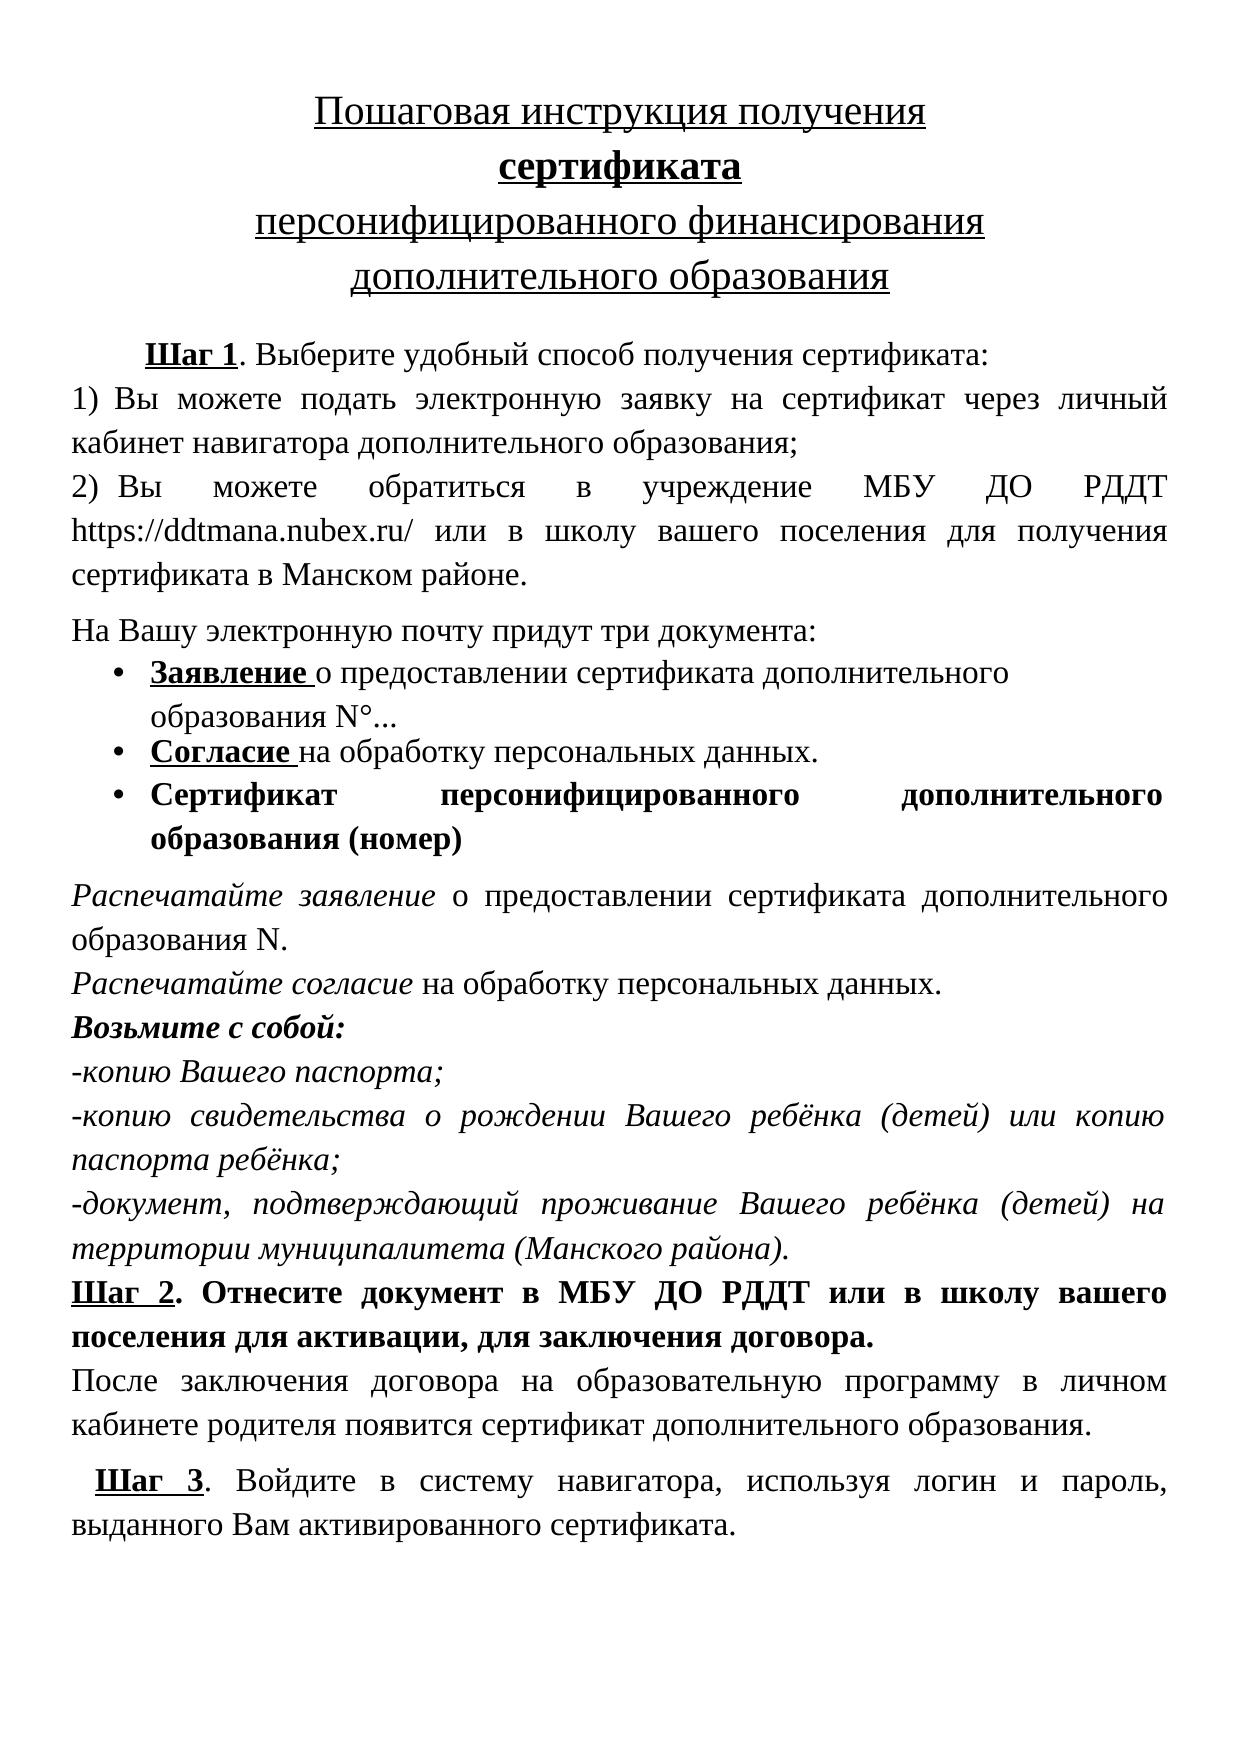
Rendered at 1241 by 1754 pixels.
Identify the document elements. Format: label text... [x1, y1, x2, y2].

text Шаг 2. Отнесите документ в МБУ ДО РДДТ или в школу вашего поселения для активации, для заключения договора. [71, 1268, 1169, 1356]
list Сертификат персонифицированного дополнительного [113, 769, 1169, 814]
text персонифицированного финансирования дополнительного образования [71, 190, 1169, 300]
text Распечатайте согласие на обработку персональных данных. [71, 959, 1169, 1003]
text После заключения договора на образовательную программу в личном кабинете родителя появится сертификат дополнительного образования. [71, 1356, 1169, 1444]
text Возьмите с собой: [71, 1003, 1169, 1047]
text На Вашу электронную почту придут три документа: [71, 615, 1169, 648]
text -документ, подтверждающий проживание Вашего ребёнка (детей) на территории муниципалитета (Манского района). [71, 1179, 1169, 1268]
text Распечатайте заявление о предоставлении сертификата дополнительного образования N. [71, 871, 1169, 959]
text -копию свидетельства о рождении Вашего ребёнка (детей) или копию паспорта ребёнка; [71, 1091, 1169, 1179]
list Заявление о предоставлении сертификата дополнительного образования N°... [113, 648, 1169, 736]
list Согласие на обработку персональных данных. [113, 736, 1169, 769]
list Вы можете обратиться в учреждение МБУ ДО РДДТ https://ddtmana.nubex.ru/ или в школу вашего поселения для получения сертификата в Манском районе. [71, 462, 1169, 594]
text Шаг 1. Выберите удобный способ получения сертификата: [71, 330, 1169, 374]
text Пошаговая инструкция получения сертификата [71, 80, 1169, 190]
list Вы можете подать электронную заявку на сертификат через личный кабинет навигатора дополнительного образования; [71, 374, 1169, 462]
text Шаг 3. Войдите в систему навигатора, используя логин и пароль, выданного Вам активированного сертификата. [71, 1457, 1169, 1544]
text образования (номер) [150, 814, 1169, 858]
text -копию Вашего паспорта; [71, 1047, 1169, 1091]
